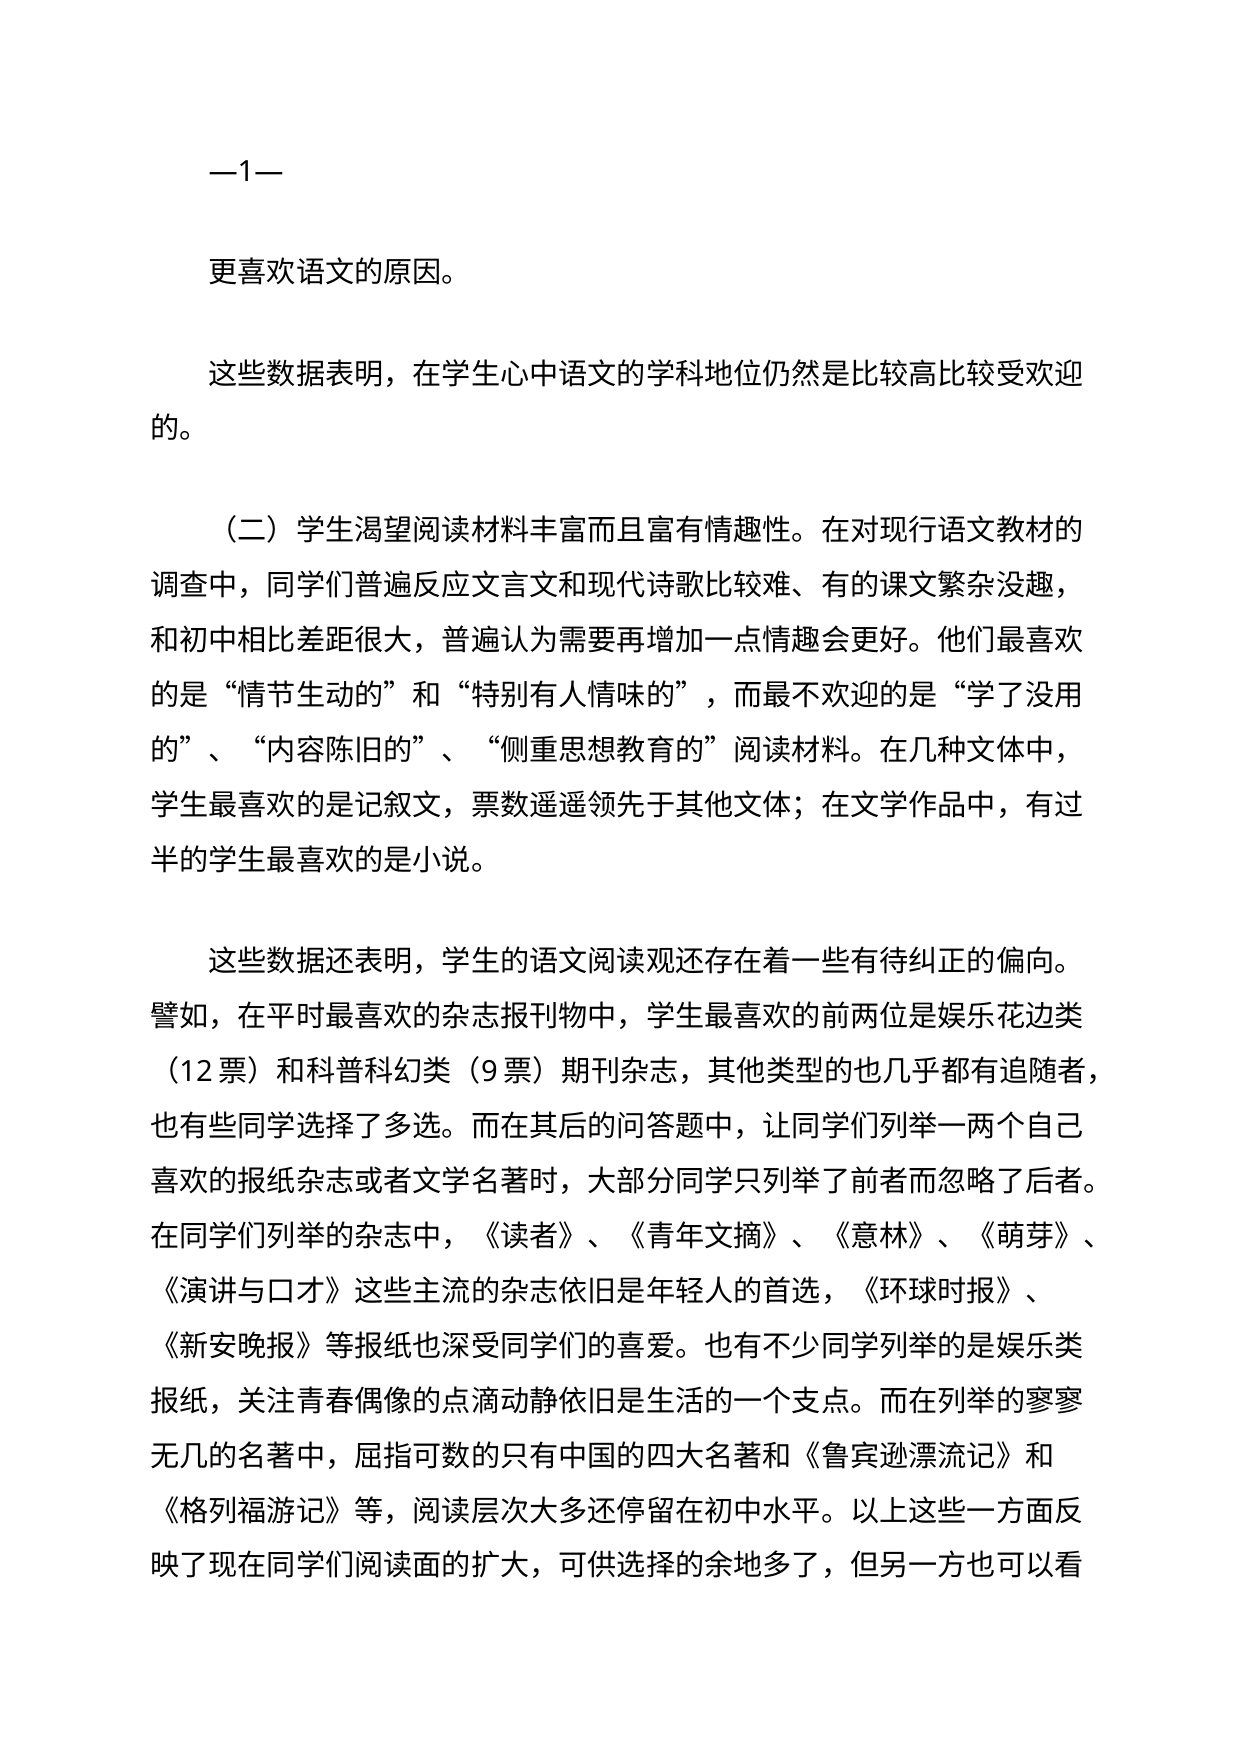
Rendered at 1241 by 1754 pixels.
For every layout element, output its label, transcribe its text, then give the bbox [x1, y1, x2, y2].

text 更喜欢语文的原因。 [150, 248, 1090, 291]
text （二）学生渴望阅读材料丰富而且富有情趣性。在对现行语文教材的调查中，同学们普遍反应文言文和现代诗歌比较难、有的课文繁杂没趣，和初中相比差距很大，普遍认为需要再增加一点情趣会更好。他们最喜欢的是“情节生动的”和“特别有人情味的”，而最不欢迎的是“学了没用的”、“内容陈旧的”、“侧重思想教育的”阅读材料。在几种文体中，学生最喜欢的是记叙文，票数遥遥领先于其他文体；在文学作品中，有过半的学生最喜欢的是小说。 [150, 507, 1090, 878]
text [150, 938, 1090, 1584]
text 这些数据表明，在学生心中语文的学科地位仍然是比较高比较受欢迎的。 [150, 350, 1090, 447]
text —1— [150, 150, 1090, 190]
